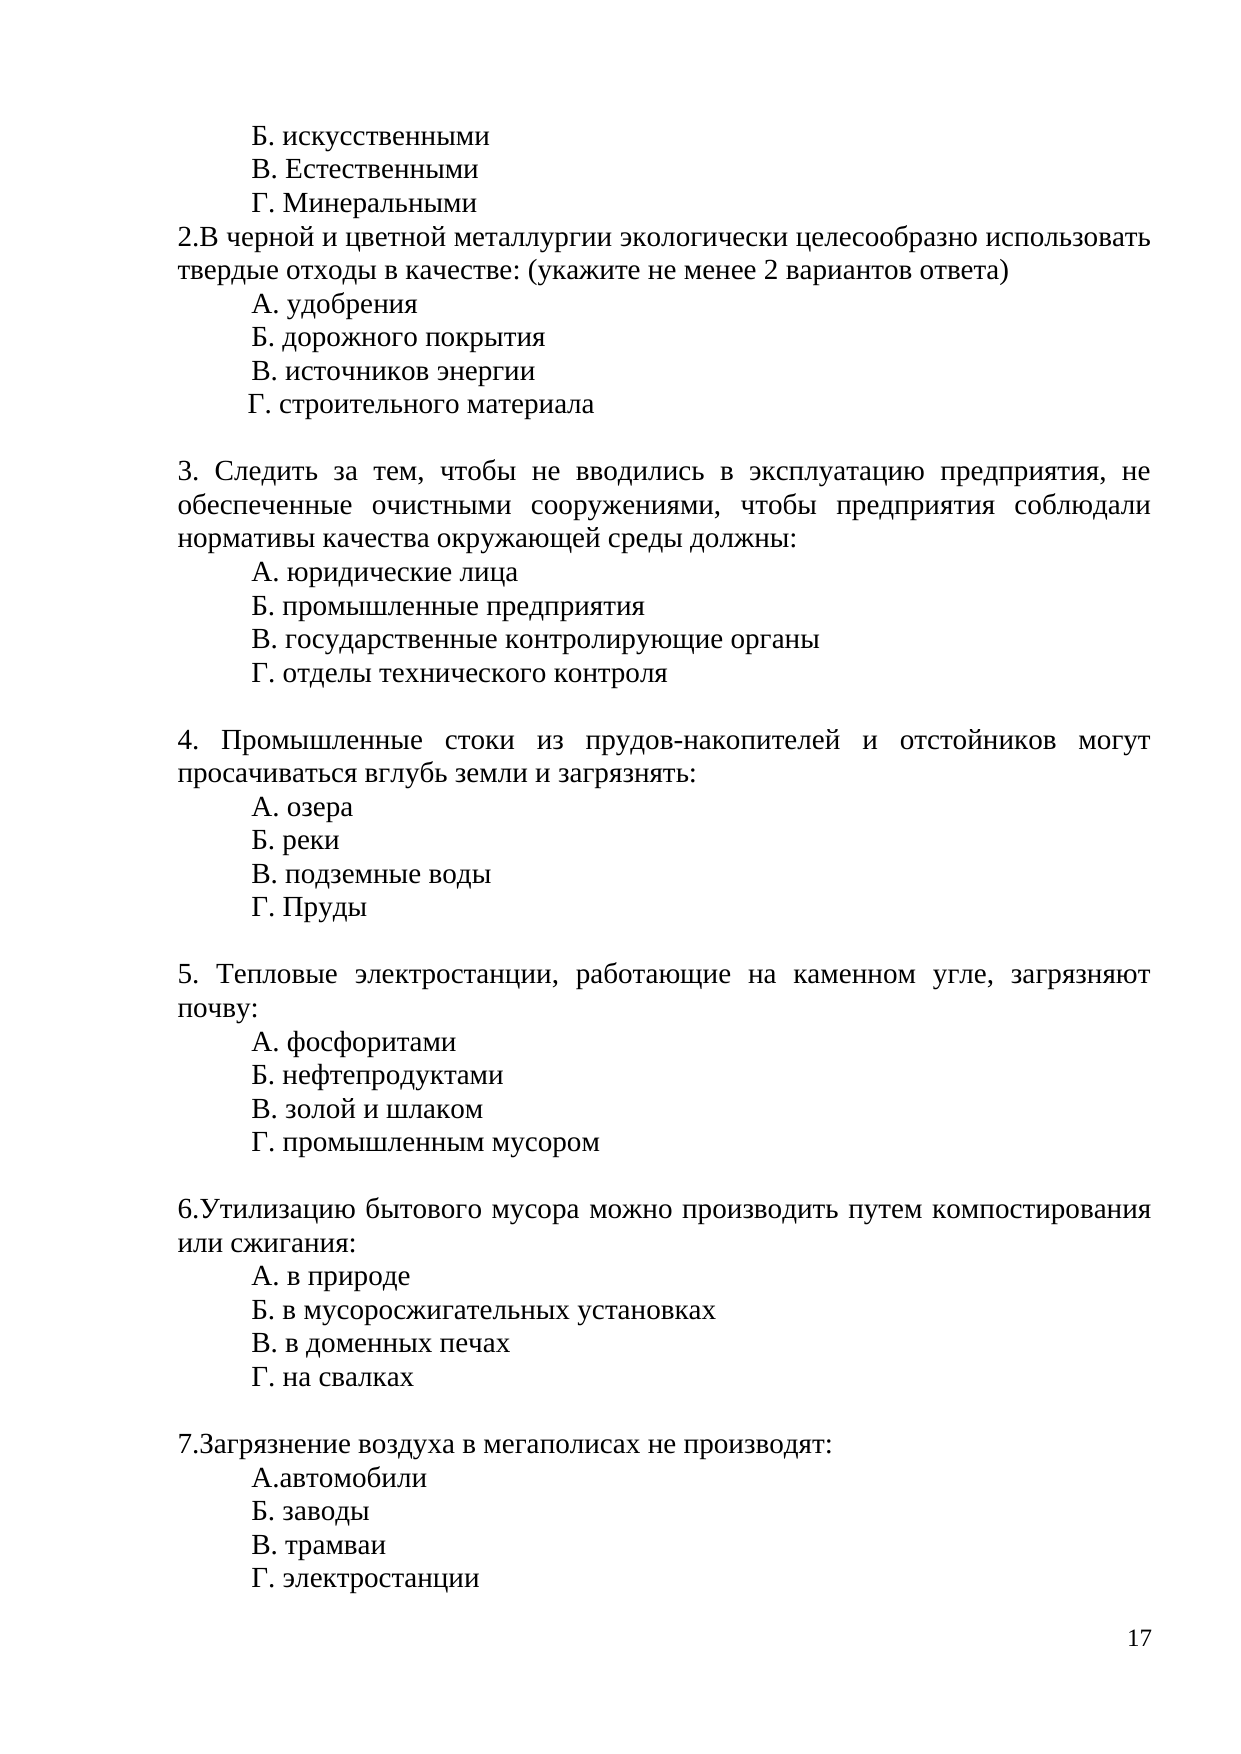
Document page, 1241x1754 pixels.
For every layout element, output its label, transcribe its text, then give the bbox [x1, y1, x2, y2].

text 6.Утилизацию бытового мусора можно производить путем компостирования или сжигания: [177, 1191, 1152, 1258]
text 2.В черной и цветной металлургии экологически целесообразно использовать твердые отходы в качестве: (укажите не менее 2 вариантов ответа) [177, 219, 1152, 286]
text 7.Загрязнение воздуха в мегаполисах не производят: [177, 1426, 1152, 1460]
text Г. электростанции [177, 1560, 1152, 1594]
text Г. Минеральными [177, 185, 1152, 219]
text Б. заводы [177, 1493, 1152, 1527]
text В. источников энергии [177, 353, 1152, 386]
text 3. Следить за тем, чтобы не вводились в эксплуатацию предприятия, не обеспеченные очистными сооружениями, чтобы предприятия соблюдали нормативы качества окружающей среды должны: [177, 453, 1152, 554]
text В. золой и шлаком [177, 1091, 1152, 1124]
text 5. Тепловые электростанции, работающие на каменном угле, загрязняют почву: [177, 957, 1152, 1024]
text Б. дорожного покрытия [177, 319, 1152, 353]
text Г. отделы технического контроля [177, 655, 1152, 688]
text В. трамваи [177, 1527, 1152, 1560]
text А. удобрения [177, 286, 1152, 319]
text В. подземные воды [177, 856, 1152, 889]
text В. государственные контролирующие органы [177, 621, 1152, 655]
text Г. строительного материала [177, 386, 1152, 420]
text А. фосфоритами [177, 1024, 1152, 1057]
text Б. реки [177, 822, 1152, 856]
text Г. Пруды [177, 889, 1152, 923]
text Г. на свалках [177, 1359, 1152, 1393]
text А. юридические лица [177, 554, 1152, 588]
text В. Естественными [177, 152, 1152, 185]
text 4. Промышленные стоки из прудов-накопителей и отстойников могут просачиваться вглубь земли и загрязнять: [177, 722, 1152, 789]
text Б. в мусоросжигательных установках [177, 1292, 1152, 1326]
text Б. искусственными [177, 118, 1152, 152]
text А. озера [177, 789, 1152, 822]
text В. в доменных печах [177, 1326, 1152, 1359]
text Г. промышленным мусором [177, 1124, 1152, 1158]
text А.автомобили [177, 1460, 1152, 1493]
text Б. промышленные предприятия [177, 588, 1152, 621]
text Б. нефтепродуктами [177, 1057, 1152, 1091]
text А. в природе [177, 1258, 1152, 1292]
